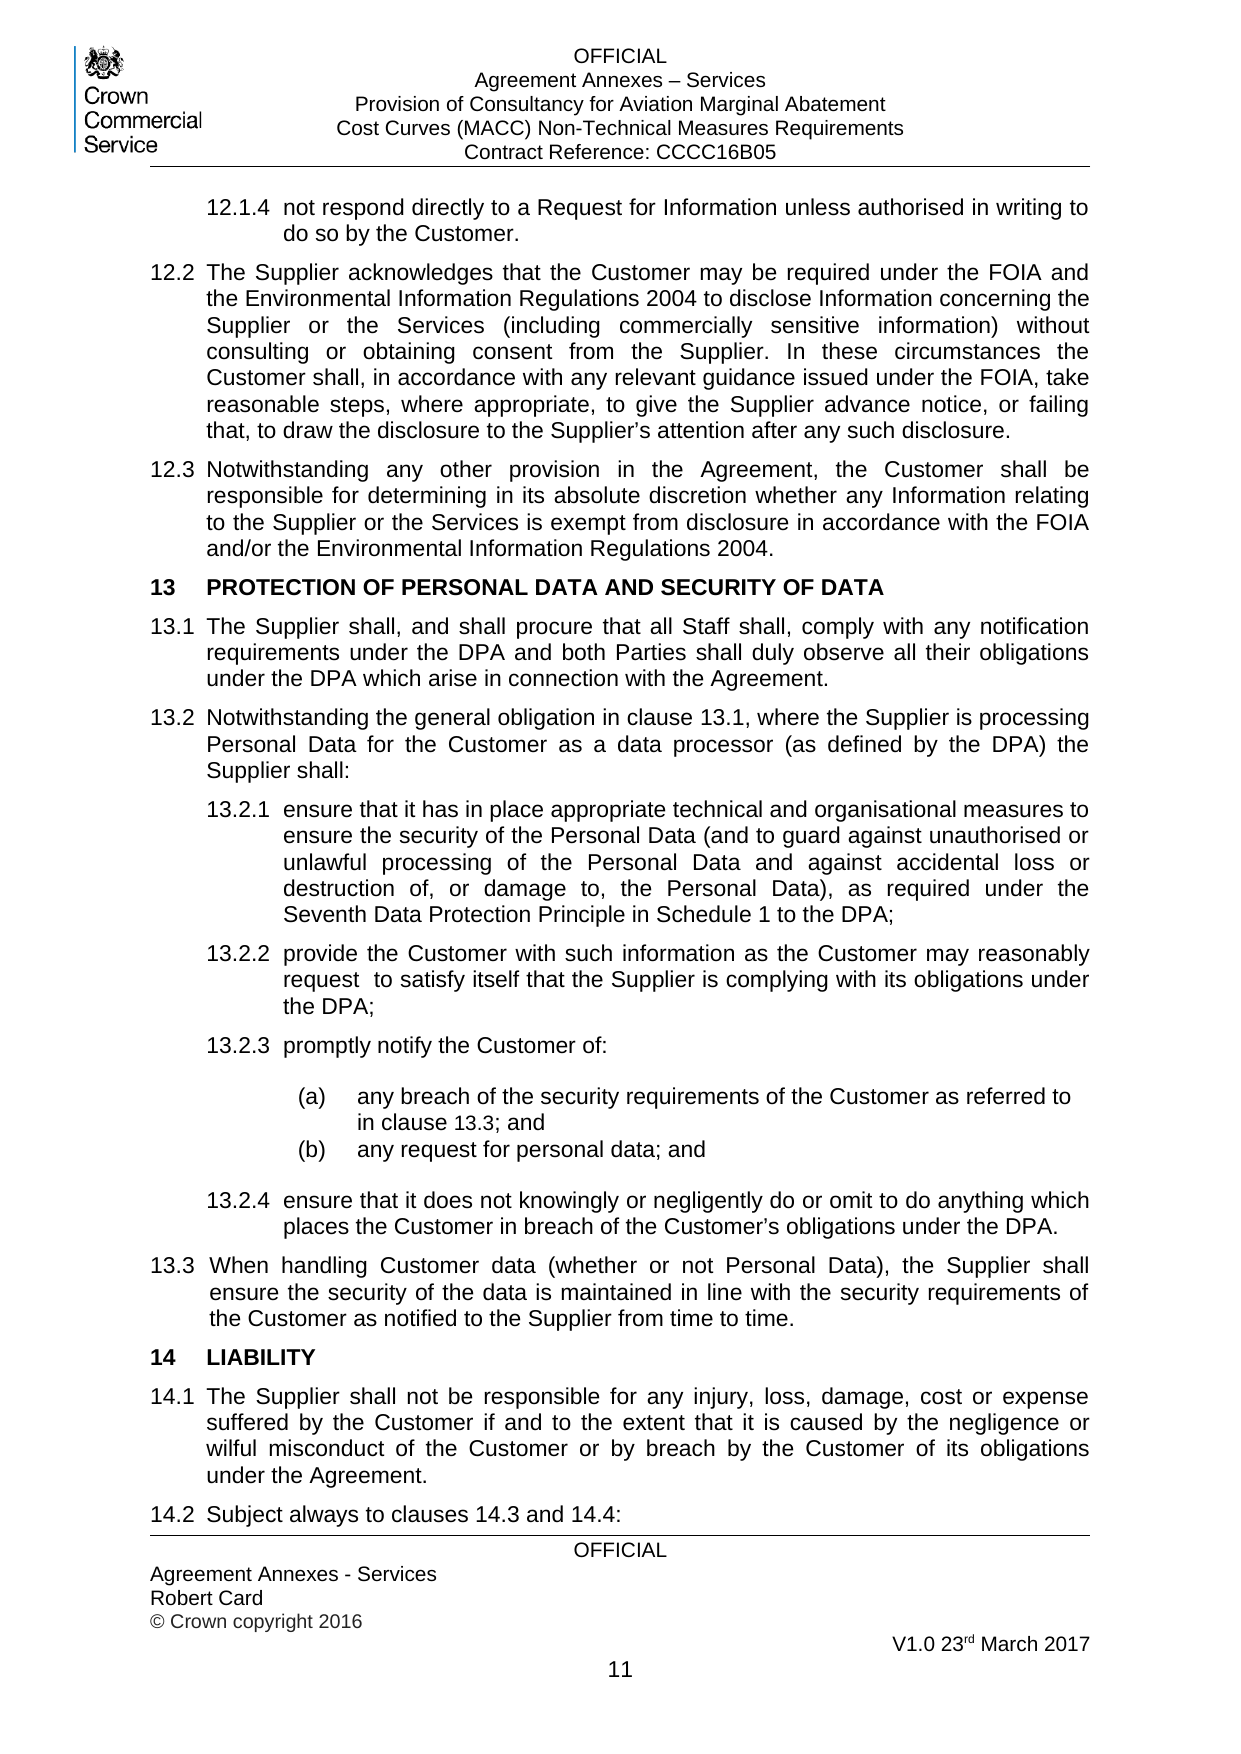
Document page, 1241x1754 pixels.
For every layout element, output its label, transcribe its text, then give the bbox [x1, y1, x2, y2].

subtitle The Supplier shall not be responsible for any injury, loss, damage, cost or expense suffered by the Customer if and to the extent that it is caused by the negligence or wilful misconduct of the Customer or by breach by the Customer of its obligations under the Agreement. [150, 1383, 1090, 1488]
list promptly notify the Customer of: [206, 1032, 1090, 1058]
list not respond directly to a Request for Information unless authorised in writing to do so by the Customer. [206, 194, 1090, 246]
subtitle Notwithstanding any other provision in the Agreement, the Customer shall be responsible for determining in its absolute discretion whether any Information relating to the Supplier or the Services is exempt from disclosure in accordance with the FOIA and/or the Environmental Information Regulations 2004. [150, 456, 1090, 561]
list any request for personal data; and [298, 1136, 1090, 1162]
subtitle Subject always to clauses 14.3 and 14.4: [150, 1501, 1090, 1527]
list ensure that it has in place appropriate technical and organisational measures to ensure the security of the Personal Data (and to guard against unauthorised or unlawful processing of the Personal Data and against accidental loss or destruction of, or damage to, the Personal Data), as required under the Seventh Data Protection Principle in Schedule 1 to the DPA; [206, 796, 1090, 927]
subtitle When handling Customer data (whether or not Personal Data), the Supplier shall ensure the security of the data is maintained in line with the security requirements of the Customer as notified to the Supplier from time to time. [150, 1252, 1090, 1331]
subtitle Liability [150, 1344, 1090, 1370]
subtitle Protection of Personal Data and Security of Data [150, 574, 1090, 600]
subtitle The Supplier shall, and shall procure that all Staff shall, comply with any notification requirements under the DPA and both Parties shall duly observe all their obligations under the DPA which arise in connection with the Agreement. [150, 613, 1090, 692]
list any breach of the security requirements of the Customer as referred to in clause 13.3; and [298, 1083, 1090, 1136]
subtitle Notwithstanding the general obligation in clause 13.1, where the Supplier is processing Personal Data for the Customer as a data processor (as defined by the DPA) the Supplier shall: [150, 704, 1090, 783]
subtitle The Supplier acknowledges that the Customer may be required under the FOIA and the Environmental Information Regulations 2004 to disclose Information concerning the Supplier or the Services (including commercially sensitive information) without consulting or obtaining consent from the Supplier. In these circumstances the Customer shall, in accordance with any relevant guidance issued under the FOIA, take reasonable steps, where appropriate, to give the Supplier advance notice, or failing that, to draw the disclosure to the Supplier’s attention after any such disclosure. [150, 259, 1090, 443]
list ensure that it does not knowingly or negligently do or omit to do anything which places the Customer in breach of the Customer’s obligations under the DPA. [206, 1187, 1090, 1240]
picture [73, 45, 202, 153]
list provide the Customer with such information as the Customer may reasonably request to satisfy itself that the Supplier is complying with its obligations under the DPA; [206, 940, 1090, 1019]
